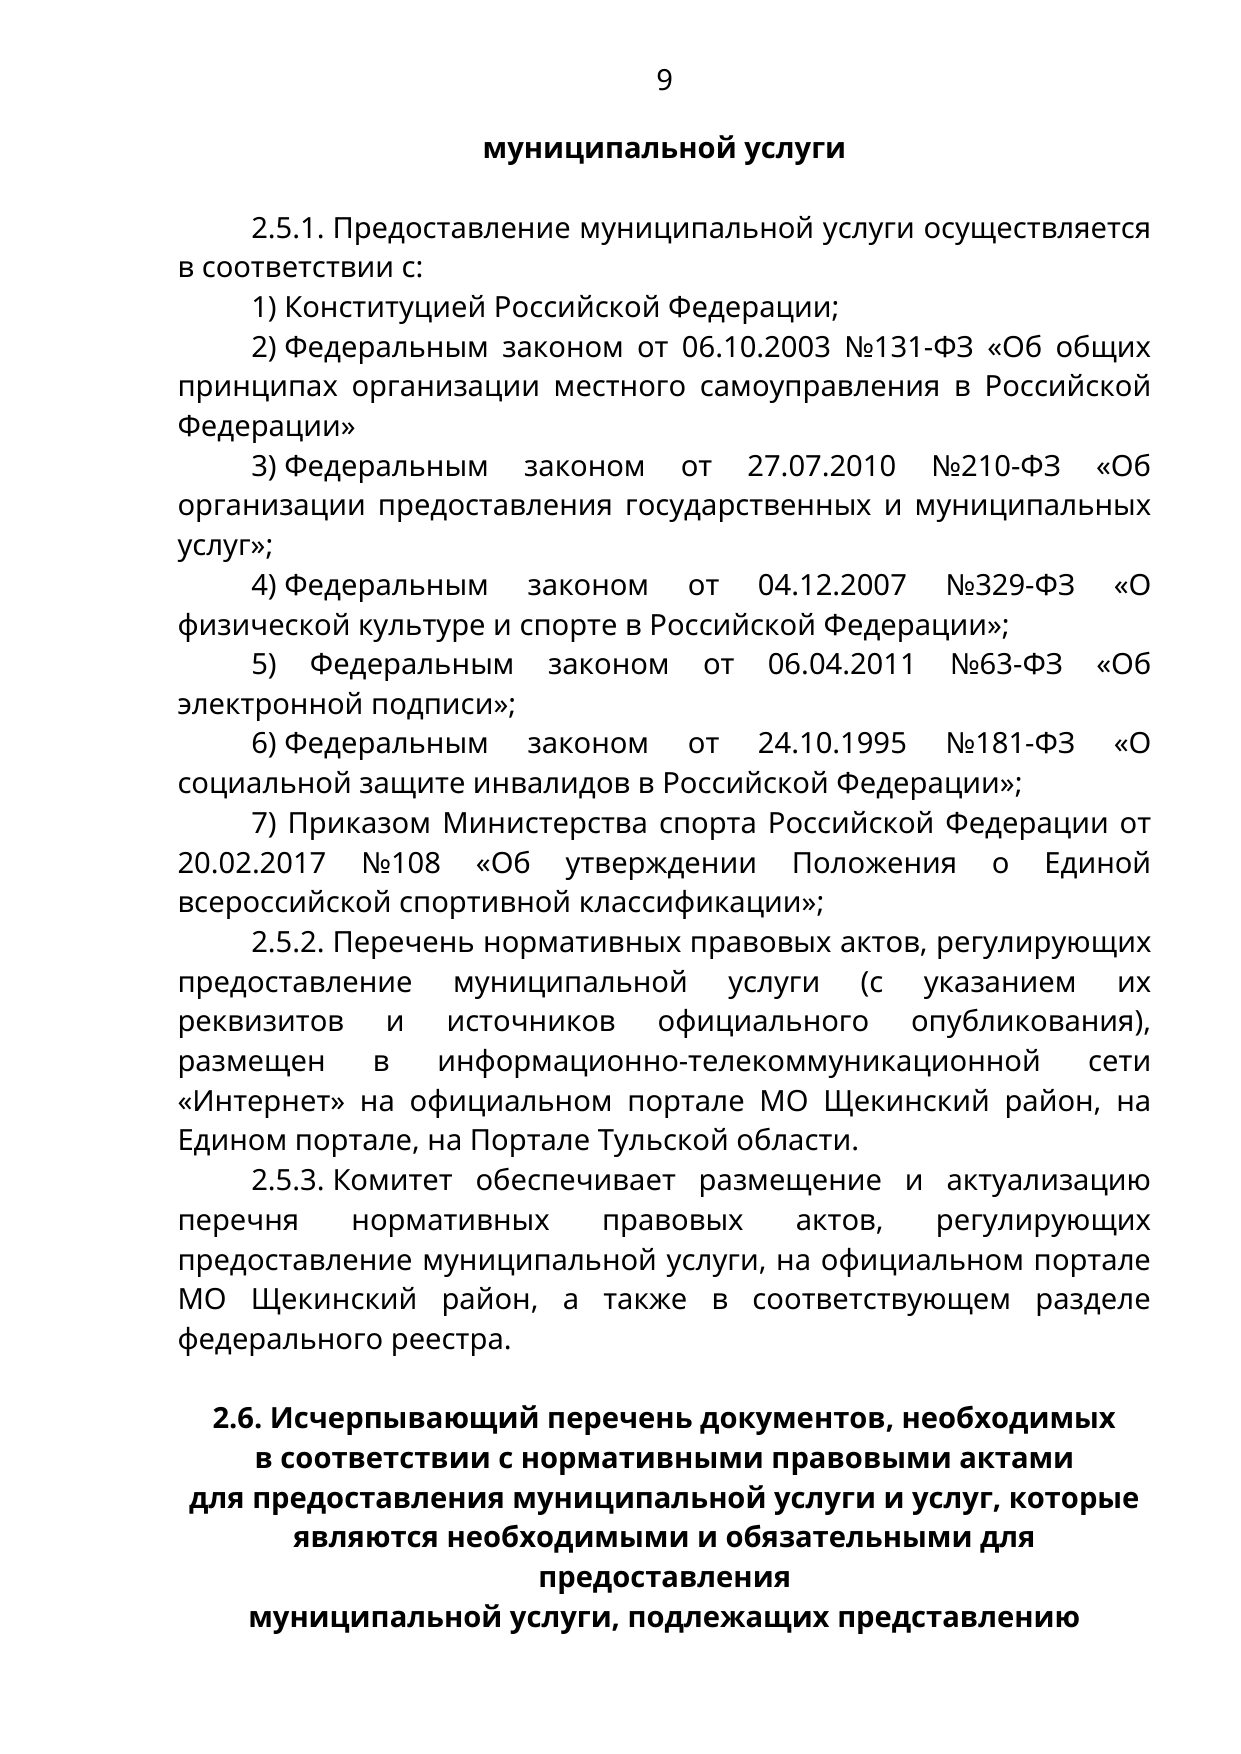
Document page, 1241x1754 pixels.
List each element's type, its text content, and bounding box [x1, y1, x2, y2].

text 2.5.2. Перечень нормативных правовых актов, регулирующих предоставление муниципальной услуги (с указанием их реквизитов и источников официального опубликования), размещен в информационно-телекоммуникационной сети «Интернет» на официальном портале МО Щекинский район, на Едином портале, на Портале Тульской области. [177, 921, 1152, 1159]
text 4) Федеральным законом от 04.12.2007 №329-ФЗ «О физической культуре и спорте в Российской Федерации»; [177, 564, 1152, 643]
text 7) Приказом Министерства спорта Российской Федерации от 20.02.2017 №108 «Об утверждении Положения о Единой всероссийской спортивной классификации»; [177, 802, 1152, 921]
text 2) Федеральным законом от 06.10.2003 №131-ФЗ «Об общих принципах организации местного самоуправления в Российской Федерации» [177, 326, 1152, 445]
text 5) Федеральным законом от 06.04.2011 №63-ФЗ «Об электронной подписи»; [177, 643, 1152, 723]
title в соответствии с нормативными правовыми актами [177, 1437, 1152, 1477]
text 1) Конституцией Российской Федерации; [177, 286, 1152, 326]
text 3) Федеральным законом от 27.07.2010 №210-ФЗ «Об организации предоставления государственных и муниципальных услуг»; [177, 445, 1152, 564]
text 6) Федеральным законом от 24.10.1995 №181-ФЗ «О социальной защите инвалидов в Российской Федерации»; [177, 723, 1152, 802]
title для предоставления муниципальной услуги и услуг, которые [177, 1477, 1152, 1517]
text 2.5.3. Комитет обеспечивает размещение и актуализацию перечня нормативных правовых актов, регулирующих предоставление муниципальной услуги, на официальном портале МО Щекинский район, а также в соответствующем разделе федерального реестра. [177, 1159, 1152, 1358]
title являются необходимыми и обязательными для предоставления [177, 1517, 1152, 1596]
title 2.6. Исчерпывающий перечень документов, необходимых [177, 1397, 1152, 1437]
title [177, 1596, 1152, 1636]
title муниципальной услуги [177, 127, 1152, 167]
text 2.5.1. Предоставление муниципальной услуги осуществляется в соответствии с: [177, 207, 1152, 286]
